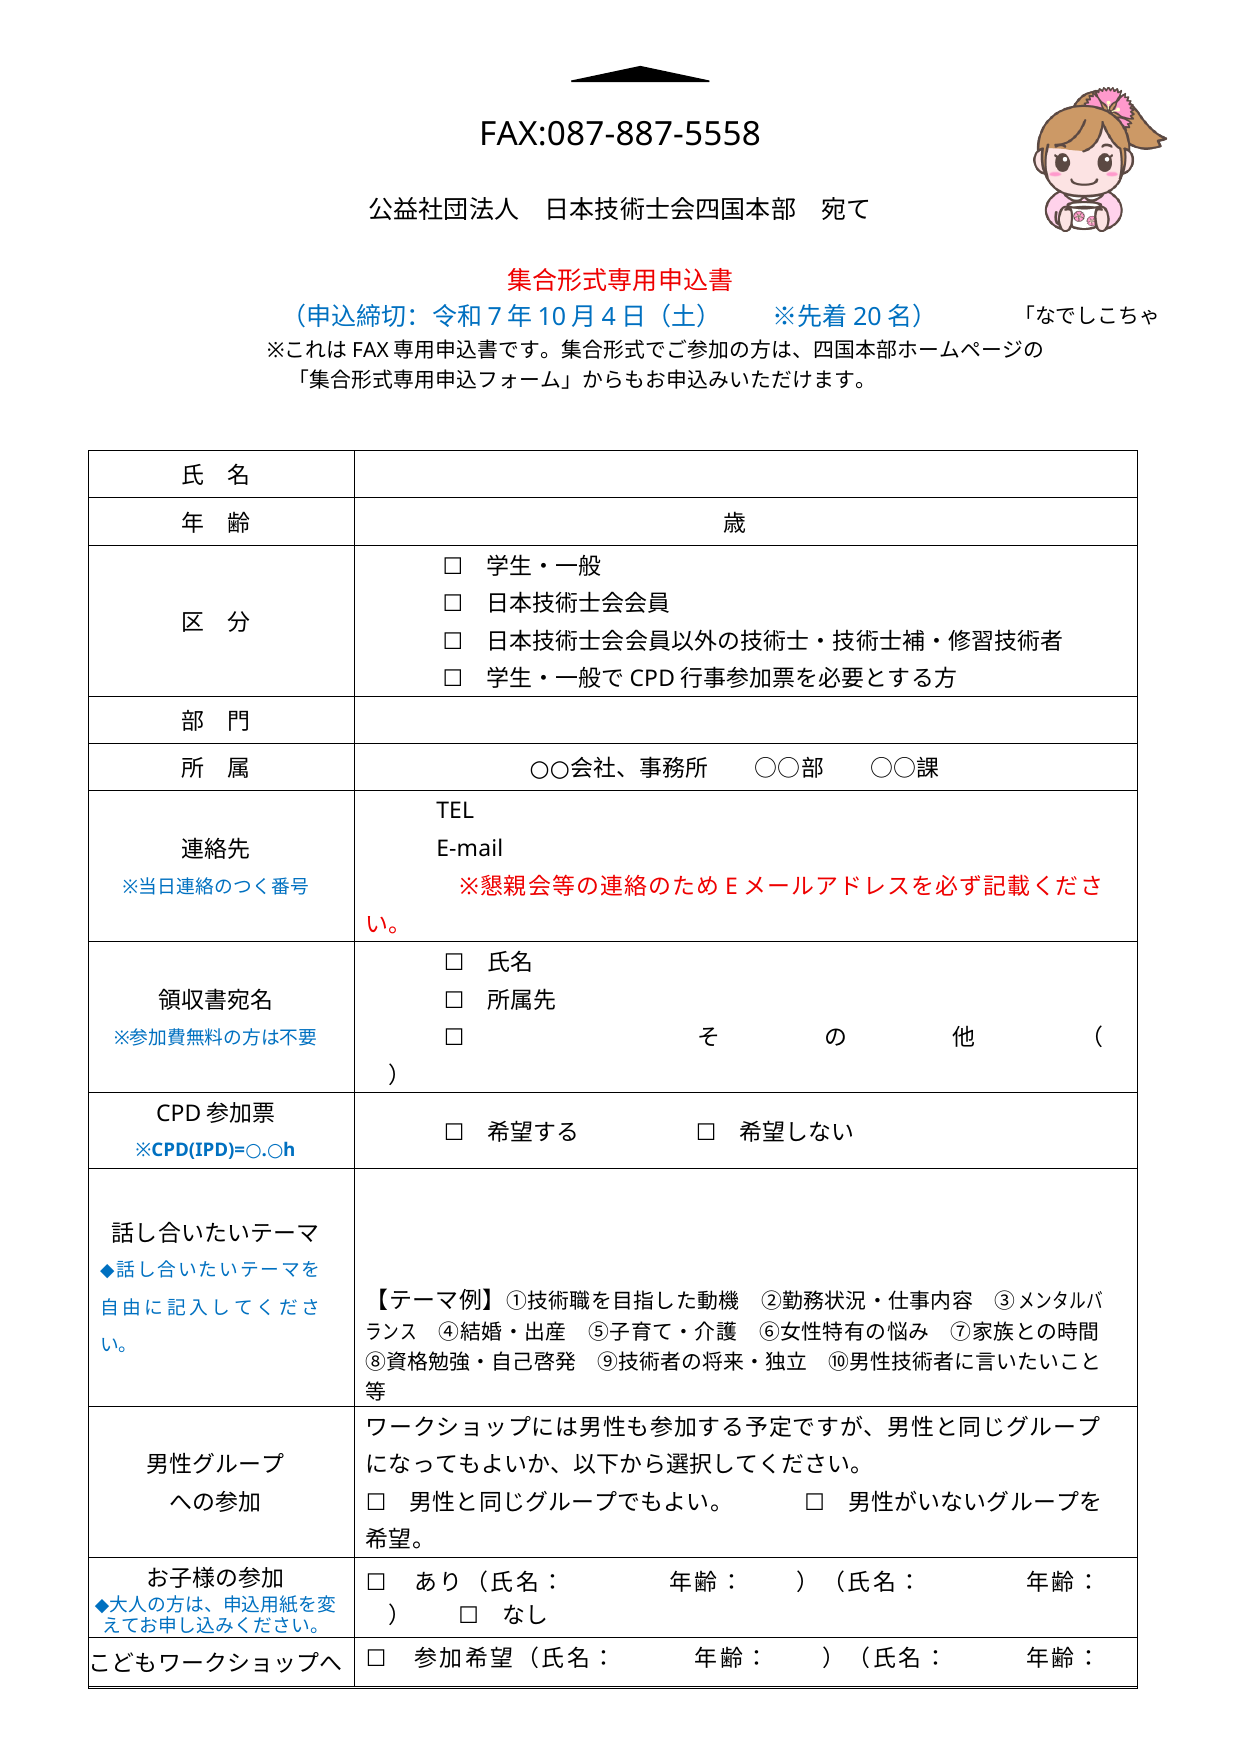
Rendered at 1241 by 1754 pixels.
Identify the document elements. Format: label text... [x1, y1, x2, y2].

table_cell [355, 697, 1137, 743]
table_cell ○○会社、事務所 ○○部 ○○課 [355, 744, 1137, 790]
table_cell ワークショップには男性も参加する予定ですが、男性と同じグループになってもよいか、以下から選択してください。 男性と同じグループでもよい。 男性がいないグループを希望。 [355, 1407, 1137, 1557]
text 公益社団法人 日本技術士会四国本部 宛て [118, 189, 1007, 227]
picture [1007, 87, 1168, 232]
table_cell お子様の参加 ◆大人の方は、申込用紙を変えてお申し込みください。 [89, 1558, 354, 1637]
table_cell 区 分 [89, 546, 354, 696]
table_header [355, 451, 1137, 497]
table_cell 部 門 [89, 697, 354, 743]
table_header 氏 名 [89, 451, 354, 497]
table_cell CPD参加票 ※CPD(IPD)=○.○h [89, 1093, 354, 1168]
table_cell 男性グループ への参加 [89, 1407, 354, 1557]
text ※これはFAX専用申込書です。集合形式でご参加の方は、四国本部ホームページの [118, 333, 1100, 363]
table_cell こどもワークショップへの参加 [89, 1638, 354, 1686]
table_cell 【テーマ例】①技術職を目指した動機 ②勤務状況・仕事内容 ③メンタルバランス ④結婚・出産 ⑤子育て・介護 ⑥女性特有の悩み ⑦家族との時間 ⑧資格勉強・自己啓発 ⑨技術者の将来・独立 ⑩男性技術者に言いたいこと 等 [355, 1169, 1137, 1406]
table_cell TEL E-mail ※懇親会等の連絡のためEメールアドレスを必ず記載ください。 [355, 791, 1137, 941]
text 集合形式専用申込書 [118, 261, 1122, 297]
table_cell あり（氏名： 年齢： ）（氏名： 年齢： ） なし [355, 1558, 1137, 1637]
table_cell 領収書宛名 ※参加費無料の方は不要 [89, 942, 354, 1092]
text （申込締切：令和7年10月4日（土） ※先着20名） [118, 297, 1100, 333]
text FAX:087-887-5558 [118, 95, 1007, 170]
table_cell 希望する 希望しない [355, 1093, 1137, 1168]
table_cell 所 属 [89, 744, 354, 790]
table_cell 年 齢 [89, 498, 354, 544]
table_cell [355, 1638, 1137, 1686]
table_cell 氏名 所属先 その他（ ） [355, 942, 1137, 1092]
table_cell 連絡先 ※当日連絡のつく番号 [89, 791, 354, 941]
table_cell 学生・一般 日本技術士会会員 日本技術士会会員以外の技術士・技術士補・修習技術者 学生・一般でCPD行事参加票を必要とする方 [355, 546, 1137, 696]
table_cell 話し合いたいテーマ ◆話し合いたいテーマを自由に記入してください。 [89, 1169, 354, 1406]
table_cell 歳 [355, 498, 1137, 544]
text 「集合形式専用申込フォーム」からもお申込みいただけます。 [118, 363, 1100, 394]
